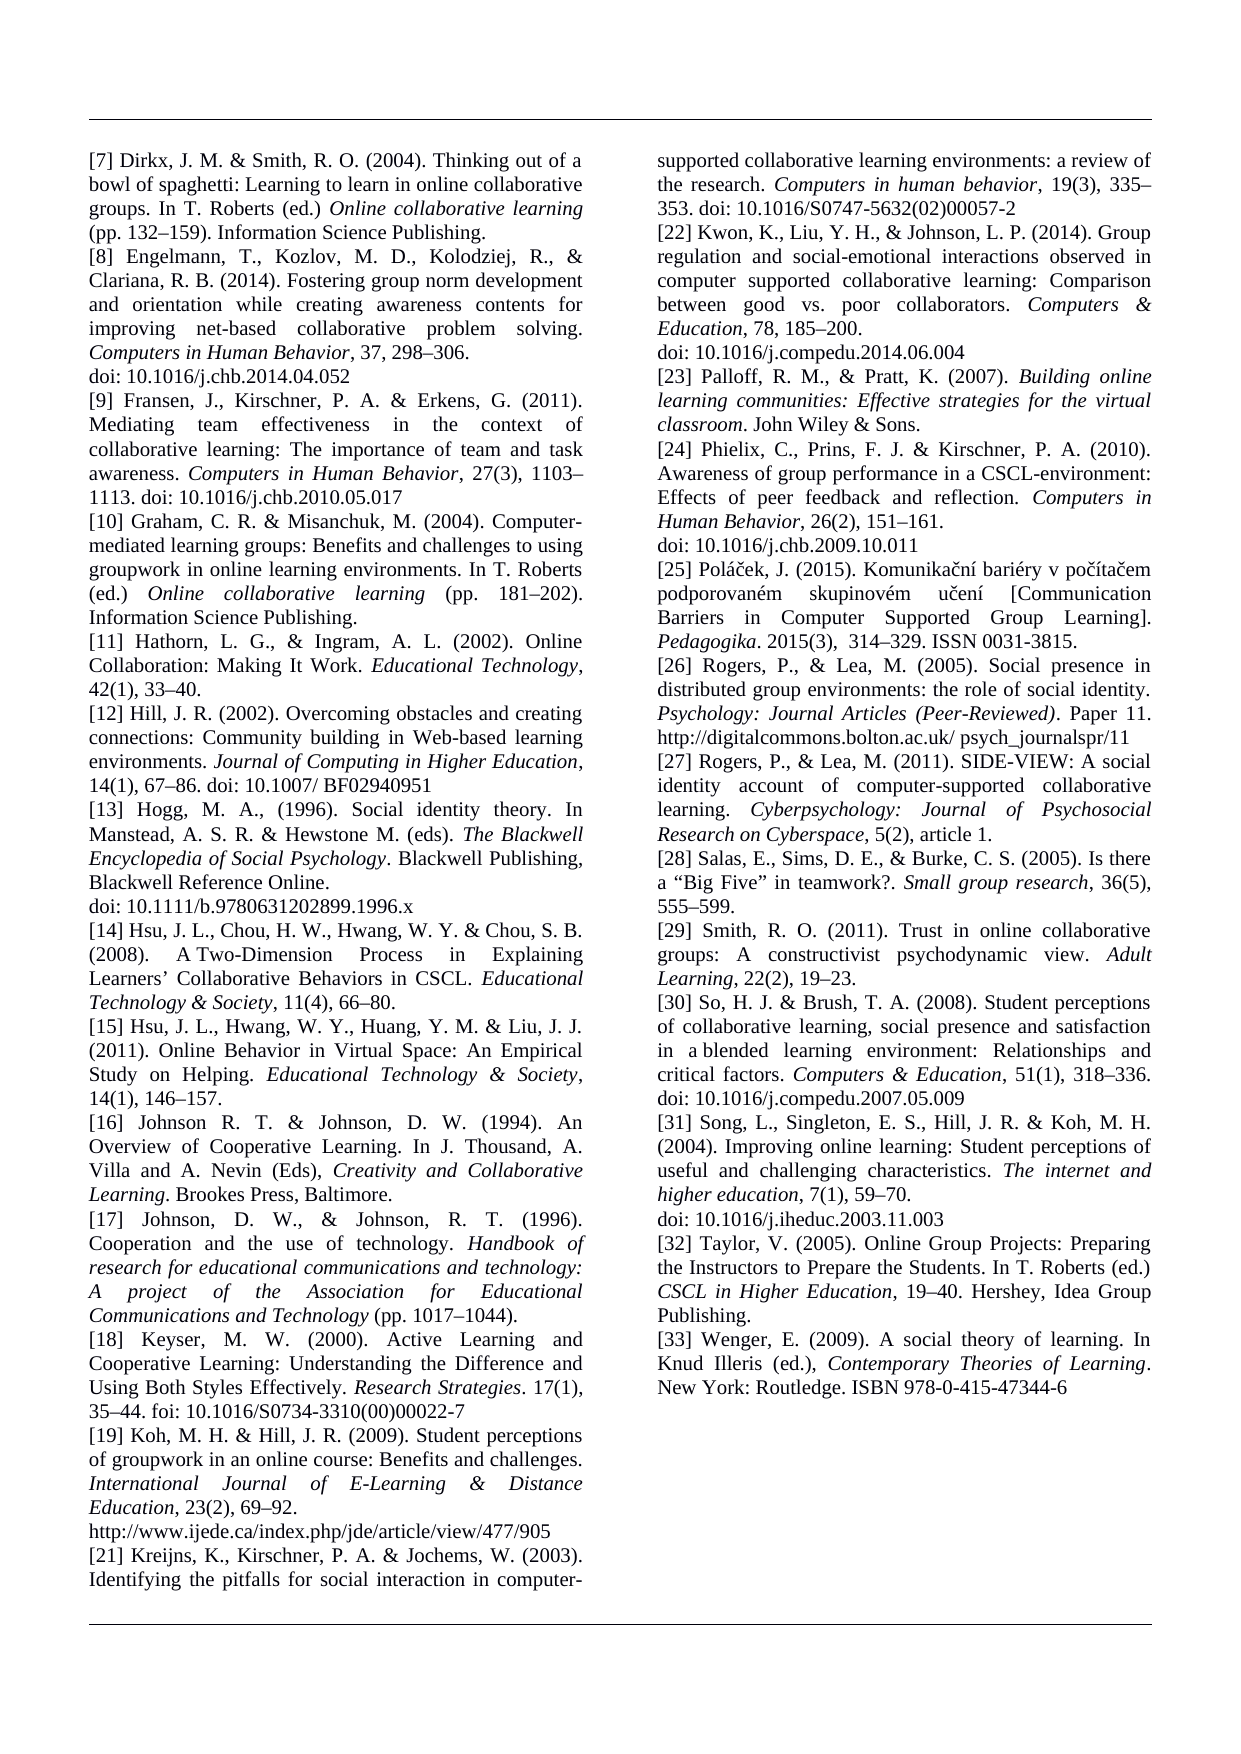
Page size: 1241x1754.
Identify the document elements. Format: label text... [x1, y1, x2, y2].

text [23] Palloff, R. M., & Pratt, K. (2007). Building online learning communities: Effective strategies for the virtual classroom. John Wiley & Sons. [657, 364, 1152, 436]
text doi: 10.1016/j.iheduc.2003.11.003 [657, 1206, 1152, 1231]
text [31] Song, L., Singleton, E. S., Hill, J. R. & Koh, M. H. (2004). Improving online learning: Student perceptions of useful and challenging characteristics. The internet and higher education, 7(1), 59–70. [657, 1110, 1152, 1206]
text [11] Hathorn, L. G., & Ingram, A. L. (2002). Online Collaboration: Making It Work. Educational Technology, 42(1), 33–40. [89, 629, 583, 701]
text [29] Smith, R. O. (2011). Trust in online collaborative groups: A constructivist psychodynamic view. Adult Learning, 22(2), 19–23. [657, 918, 1152, 990]
text [7] Dirkx, J. M. & Smith, R. O. (2004). Thinking out of a bowl of spaghetti: Learning to learn in online collaborative groups. In T. Roberts (ed.) Online collaborative learning (pp. 132–159). Information Science Publishing. [89, 148, 583, 244]
text doi: 10.1016/j.compedu.2014.06.004 [657, 340, 1152, 364]
text [28] Salas, E., Sims, D. E., & Burke, C. S. (2005). Is there a “Big Five” in teamwork?. Small group research, 36(5), 555–599. [657, 846, 1152, 918]
text [15] Hsu, J. L., Hwang, W. Y., Huang, Y. M. & Liu, J. J. (2011). Online Behavior in Virtual Space: An Empirical Study on Helping. Educational Technology & Society, 14(1), 146–157. [89, 1014, 583, 1110]
text [27] Rogers, P., & Lea, M. (2011). SIDE-VIEW: A social identity account of computer-supported collaborative learning. Cyberpsychology: Journal of Psychosocial Research on Cyberspace, 5(2), article 1. [657, 749, 1152, 846]
text doi: 10.1111/b.9780631202899.1996.x [89, 894, 583, 918]
text [9] Fransen, J., Kirschner, P. A. & Erkens, G. (2011). Mediating team effectiveness in the context of collaborative learning: The importance of team and task awareness. Computers in Human Behavior, 27(3), 1103–1113. doi: 10.1016/j.chb.2010.05.017 [89, 388, 583, 509]
text [10] Graham, C. R. & Misanchuk, M. (2004). Computer-mediated learning groups: Benefits and challenges to using groupwork in online learning environments. In T. Roberts (ed.) Online collaborative learning (pp. 181–202). Information Science Publishing. [89, 509, 583, 629]
text [16] Johnson R. T. & Johnson, D. W. (1994). An Overview of Cooperative Learning. In J. Thousand, A. Villa and A. Nevin (Eds), Creativity and Collaborative Learning. Brookes Press, Baltimore. [89, 1110, 583, 1206]
text [24] Phielix, C., Prins, F. J. & Kirschner, P. A. (2010). Awareness of group performance in a CSCL-environment: Effects of peer feedback and reflection. Computers in Human Behavior, 26(2), 151–161. [657, 436, 1152, 533]
text [18] Keyser, M. W. (2000). Active Learning and Cooperative Learning: Understanding the Difference and Using Both Styles Effectively. Research Strategies. 17(1), 35–44. foi: 10.1016/S0734-3310(00)00022-7 [89, 1327, 583, 1423]
text [25] Poláček, J. (2015). Komunikační bariéry v počítačem podporovaném skupinovém učení [Communication Barriers in Computer Supported Group Learning]. Pedagogika. 2015(3), 314–329. ISSN 0031-3815. [657, 557, 1152, 653]
text [14] Hsu, J. L., Chou, H. W., Hwang, W. Y. & Chou, S. B. (2008). A Two-Dimension Process in Explaining Learners’ Collaborative Behaviors in CSCL. Educational Technology & Society, 11(4), 66–80. [89, 918, 583, 1014]
text [12] Hill, J. R. (2002). Overcoming obstacles and creating connections: Community building in Web-based learning environments. Journal of Computing in Higher Education, 14(1), 67–86. doi: 10.1007/ BF02940951 [89, 701, 583, 797]
text doi: 10.1016/j.chb.2014.04.052 [89, 364, 583, 388]
text [17] Johnson, D. W., & Johnson, R. T. (1996). Cooperation and the use of technology. Handbook of research for educational communications and technology: A project of the Association for Educational Communications and Technology (pp. 1017–1044). [89, 1206, 583, 1327]
text [19] Koh, M. H. & Hill, J. R. (2009). Student perceptions of groupwork in an online course: Benefits and challenges. International Journal of E-Learning & Distance Education, 23(2), 69–92. [89, 1423, 583, 1519]
text [30] So, H. J. & Brush, T. A. (2008). Student perceptions of collaborative learning, social presence and satisfaction in a blended learning environment: Relationships and critical factors. Computers & Education, 51(1), 318–336. doi: 10.1016/j.compedu.2007.05.009 [657, 990, 1152, 1110]
text [8] Engelmann, T., Kozlov, M. D., Kolodziej, R., & Clariana, R. B. (2014). Fostering group norm development and orientation while creating awareness contents for improving net-based collaborative problem solving. Computers in Human Behavior, 37, 298–306. [89, 244, 583, 364]
text [33] Wenger, E. (2009). A social theory of learning. In Knud Illeris (ed.), Contemporary Theories of Learning. New York: Routledge. ISBN 978-0-415-47344-6 [657, 1327, 1152, 1399]
text http://www.ijede.ca/index.php/jde/article/view/477/905 [89, 1519, 583, 1543]
text [22] Kwon, K., Liu, Y. H., & Johnson, L. P. (2014). Group regulation and social-emotional interactions observed in computer supported collaborative learning: Comparison between good vs. poor collaborators. Computers & Education, 78, 185–200. [657, 220, 1152, 340]
text [13] Hogg, M. A., (1996). Social identity theory. In Manstead, A. S. R. & Hewstone M. (eds). The Blackwell Encyclopedia of Social Psychology. Blackwell Publishing, Blackwell Reference Online. [89, 797, 583, 894]
text [21] Kreijns, K., Kirschner, P. A. & Jochems, W. (2003). Identifying the pitfalls for social interaction in computer-supported collaborative learning environments: a review of the research. Computers in human behavior, 19(3), 335–353. doi: 10.1016/S0747-5632(02)00057-2 [89, 1543, 583, 1591]
text [26] Rogers, P., & Lea, M. (2005). Social presence in distributed group environments: the role of social identity. Psychology: Journal Articles (Peer-Reviewed). Paper 11. http://digitalcommons.bolton.ac.uk/ psych_journalspr/11 [657, 653, 1152, 749]
text doi: 10.1016/j.chb.2009.10.011 [657, 533, 1152, 557]
text [32] Taylor, V. (2005). Online Group Projects: Preparing the Instructors to Prepare the Students. In T. Roberts (ed.) CSCL in Higher Education, 19–40. Hershey, Idea Group Publishing. [657, 1231, 1152, 1327]
text [21] Kreijns, K., Kirschner, P. A. & Jochems, W. (2003). Identifying the pitfalls for social interaction in computer-supported collaborative learning environments: a review of the research. Computers in human behavior, 19(3), 335–353. doi: 10.1016/S0747-5632(02)00057-2 [657, 148, 1152, 220]
